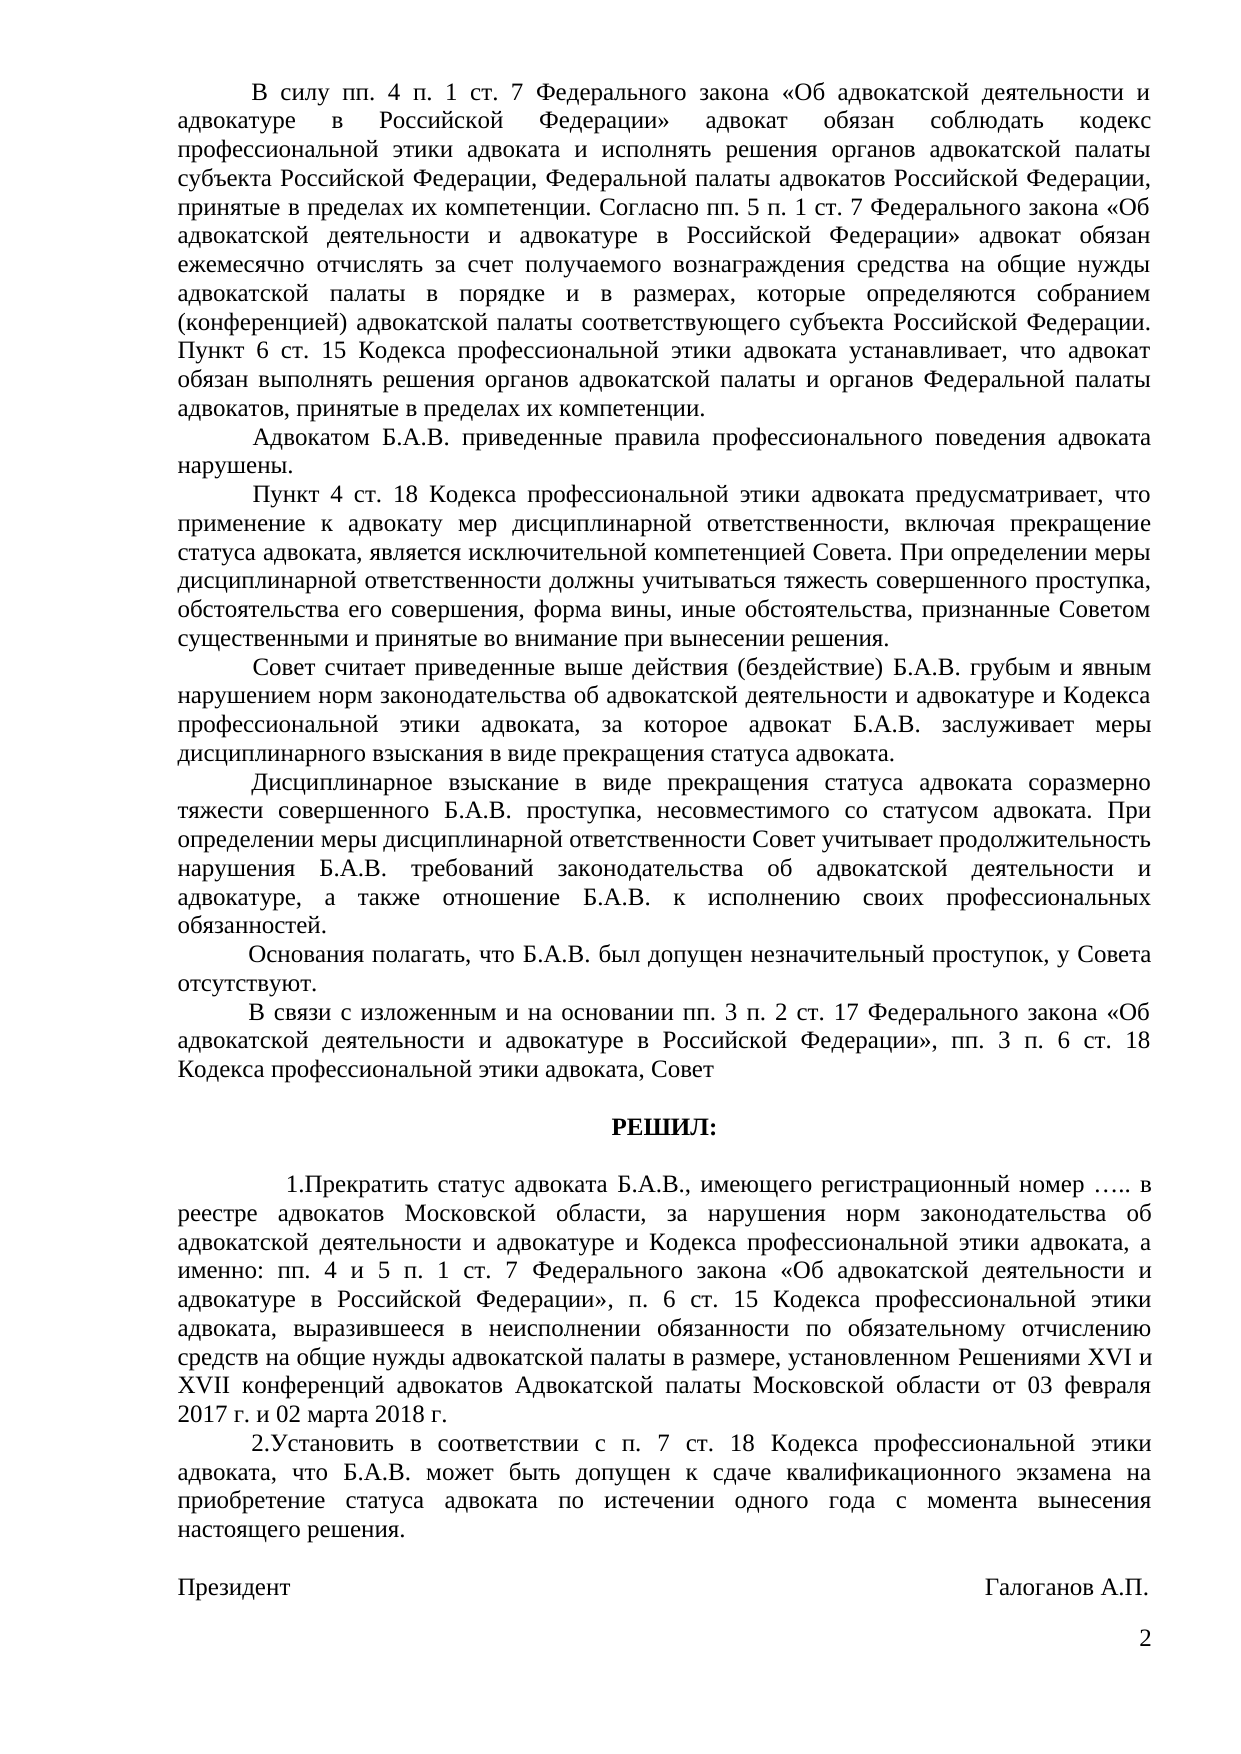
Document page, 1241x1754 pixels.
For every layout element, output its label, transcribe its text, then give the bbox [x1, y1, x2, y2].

text В силу пп. 4 п. 1 ст. 7 Федерального закона «Об адвокатской деятельности и адвокатуре в Российской Федерации» адвокат обязан соблюдать кодекс профессиональной этики адвоката и исполнять решения органов адвокатской палаты субъекта Российской Федерации, Федеральной палаты адвокатов Российской Федерации, принятые в пределах их компетенции. Согласно пп. 5 п. 1 ст. 7 Федерального закона «Об адвокатской деятельности и адвокатуре в Российской Федерации» адвокат обязан ежемесячно отчислять за счет получаемого вознаграждения средства на общие нужды адвокатской палаты в порядке и в размерах, которые определяются собранием (конференцией) адвокатской палаты соответствующего субъекта Российской Федерации. Пункт 6 ст. 15 Кодекса профессиональной этики адвоката устанавливает, что адвокат обязан выполнять решения органов адвокатской палаты и органов Федеральной палаты адвокатов, принятые в пределах их компетенции. [177, 77, 1152, 422]
text РЕШИЛ: [177, 1112, 1152, 1141]
text 2.Установить в соответствии с п. 7 ст. 18 Кодекса профессиональной этики адвоката, что Б.А.В. может быть допущен к сдаче квалификационного экзамена на приобретение статуса адвоката по истечении одного года с момента вынесения настоящего решения. [177, 1428, 1152, 1543]
text 1.Прекратить статус адвоката Б.А.В., имеющего регистрационный номер ….. в реестре адвокатов Московской области, за нарушения норм законодательства об адвокатской деятельности и адвокатуре и Кодекса профессиональной этики адвоката, а именно: пп. 4 и 5 п. 1 ст. 7 Федерального закона «Об адвокатской деятельности и адвокатуре в Российской Федерации», п. 6 ст. 15 Кодекса профессиональной этики адвоката, выразившееся в неисполнении обязанности по обязательному отчислению средств на общие нужды адвокатской палаты в размере, установленном Решениями XVI и XVII конференций адвокатов Адвокатской палаты Московской области от 03 февраля 2017 г. и 02 марта 2018 г. [177, 1169, 1152, 1428]
text Президент Галоганов А.П. [177, 1572, 1152, 1601]
text Дисциплинарное взыскание в виде прекращения статуса адвоката соразмерно тяжести совершенного Б.А.В. проступка, несовместимого со статусом адвоката. При определении меры дисциплинарной ответственности Совет учитывает продолжительность нарушения Б.А.В. требований законодательства об адвокатской деятельности и адвокатуре, а также отношение Б.А.В. к исполнению своих профессиональных обязанностей. [177, 767, 1152, 939]
text Совет считает приведенные выше действия (бездействие) Б.А.В. грубым и явным нарушением норм законодательства об адвокатской деятельности и адвокатуре и Кодекса профессиональной этики адвоката, за которое адвокат Б.А.В. заслуживает меры дисциплинарного взыскания в виде прекращения статуса адвоката. [177, 652, 1152, 767]
text Пункт 4 ст. 18 Кодекса профессиональной этики адвоката предусматривает, что применение к адвокату мер дисциплинарной ответственности, включая прекращение статуса адвоката, является исключительной компетенцией Совета. При определении меры дисциплинарной ответственности должны учитываться тяжесть совершенного проступка, обстоятельства его совершения, форма вины, иные обстоятельства, признанные Советом существенными и принятые во внимание при вынесении решения. [177, 479, 1152, 652]
text В связи с изложенным и на основании пп. 3 п. 2 ст. 17 Федерального закона «Об адвокатской деятельности и адвокатуре в Российской Федерации», пп. 3 п. 6 ст. 18 Кодекса профессиональной этики адвоката, Совет [177, 997, 1152, 1083]
text Адвокатом Б.А.В. приведенные правила профессионального поведения адвоката нарушены. [177, 422, 1152, 479]
text Основания полагать, что Б.А.В. был допущен незначительный проступок, у Совета отсутствуют. [177, 939, 1152, 997]
